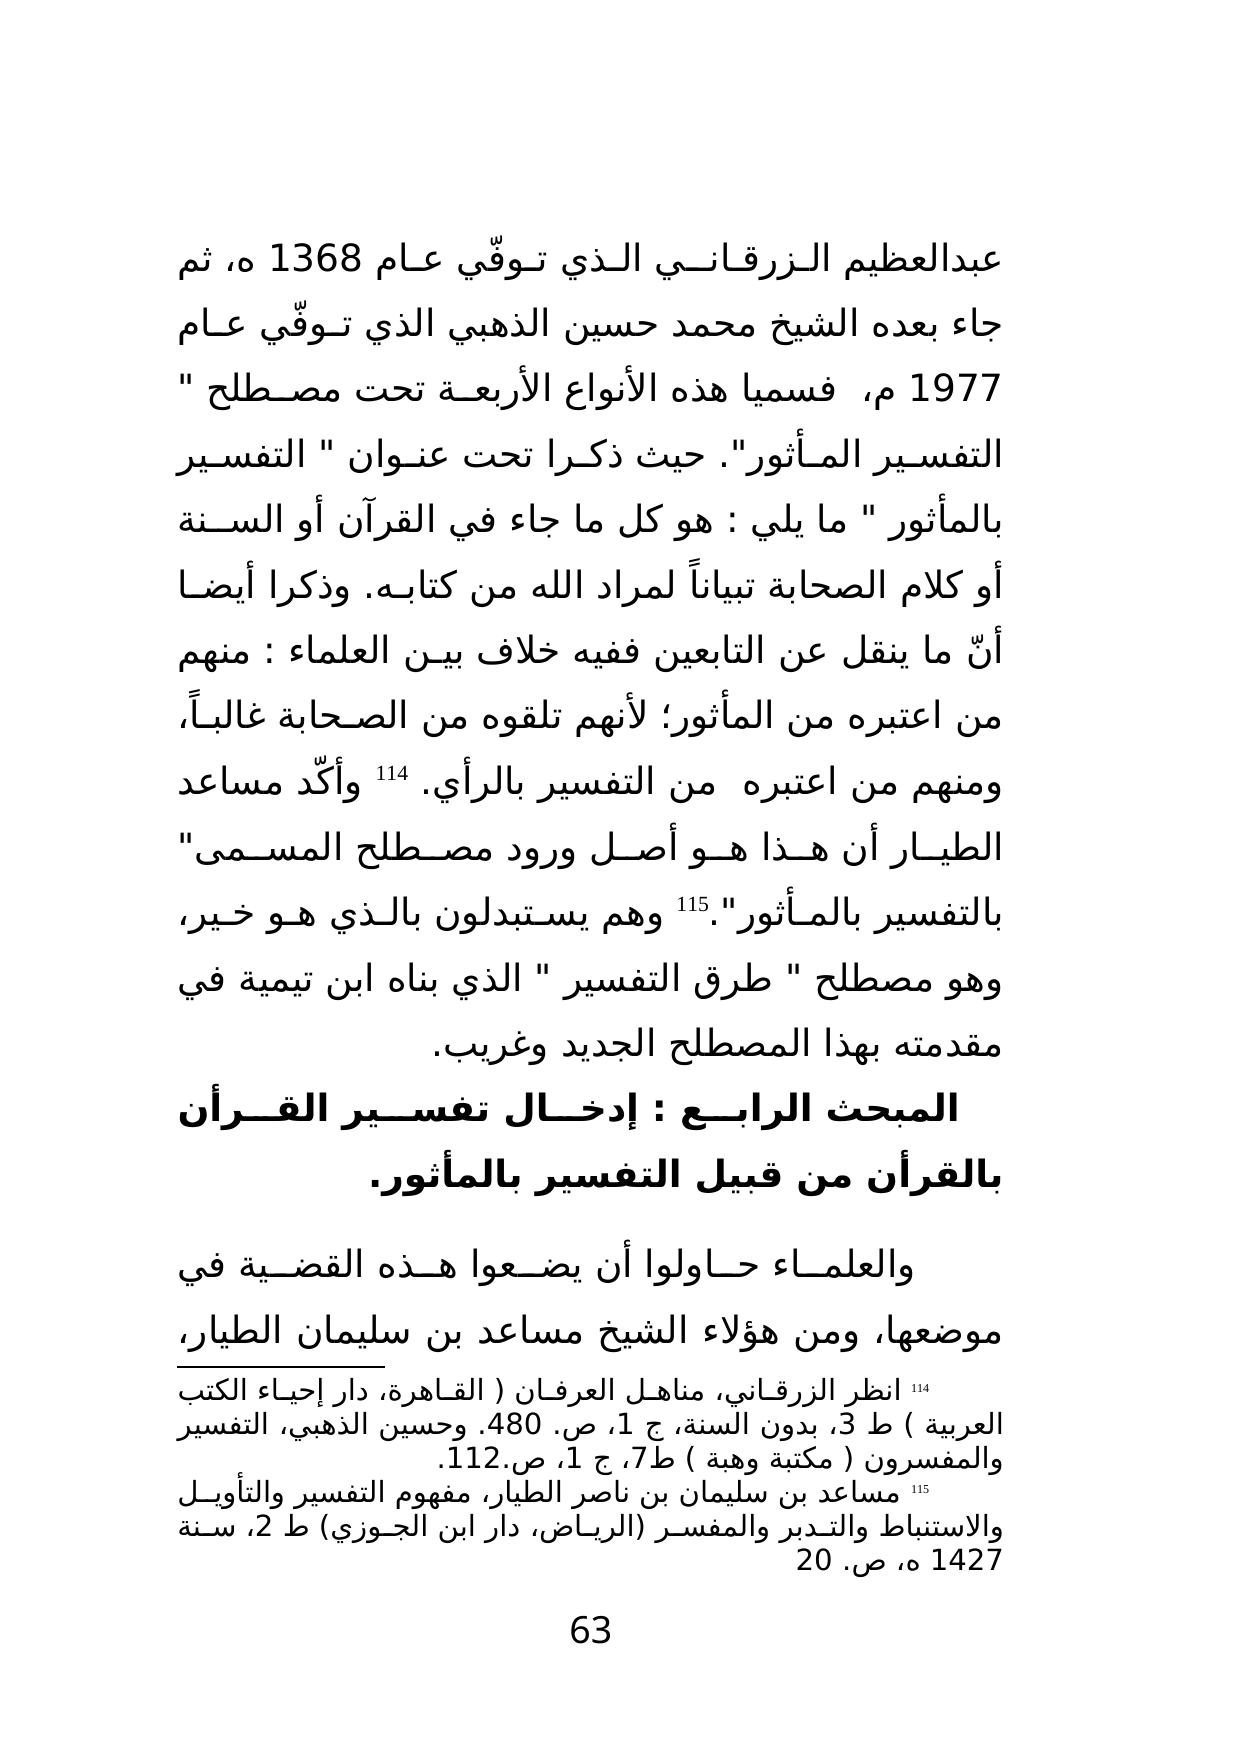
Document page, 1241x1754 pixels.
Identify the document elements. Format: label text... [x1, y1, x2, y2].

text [177, 236, 1004, 1065]
text المبحث الرابع : إدخال تفسير القرأن بالقرأن من قبيل التفسير بالمأثور. [177, 1087, 1004, 1196]
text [177, 1243, 1004, 1352]
